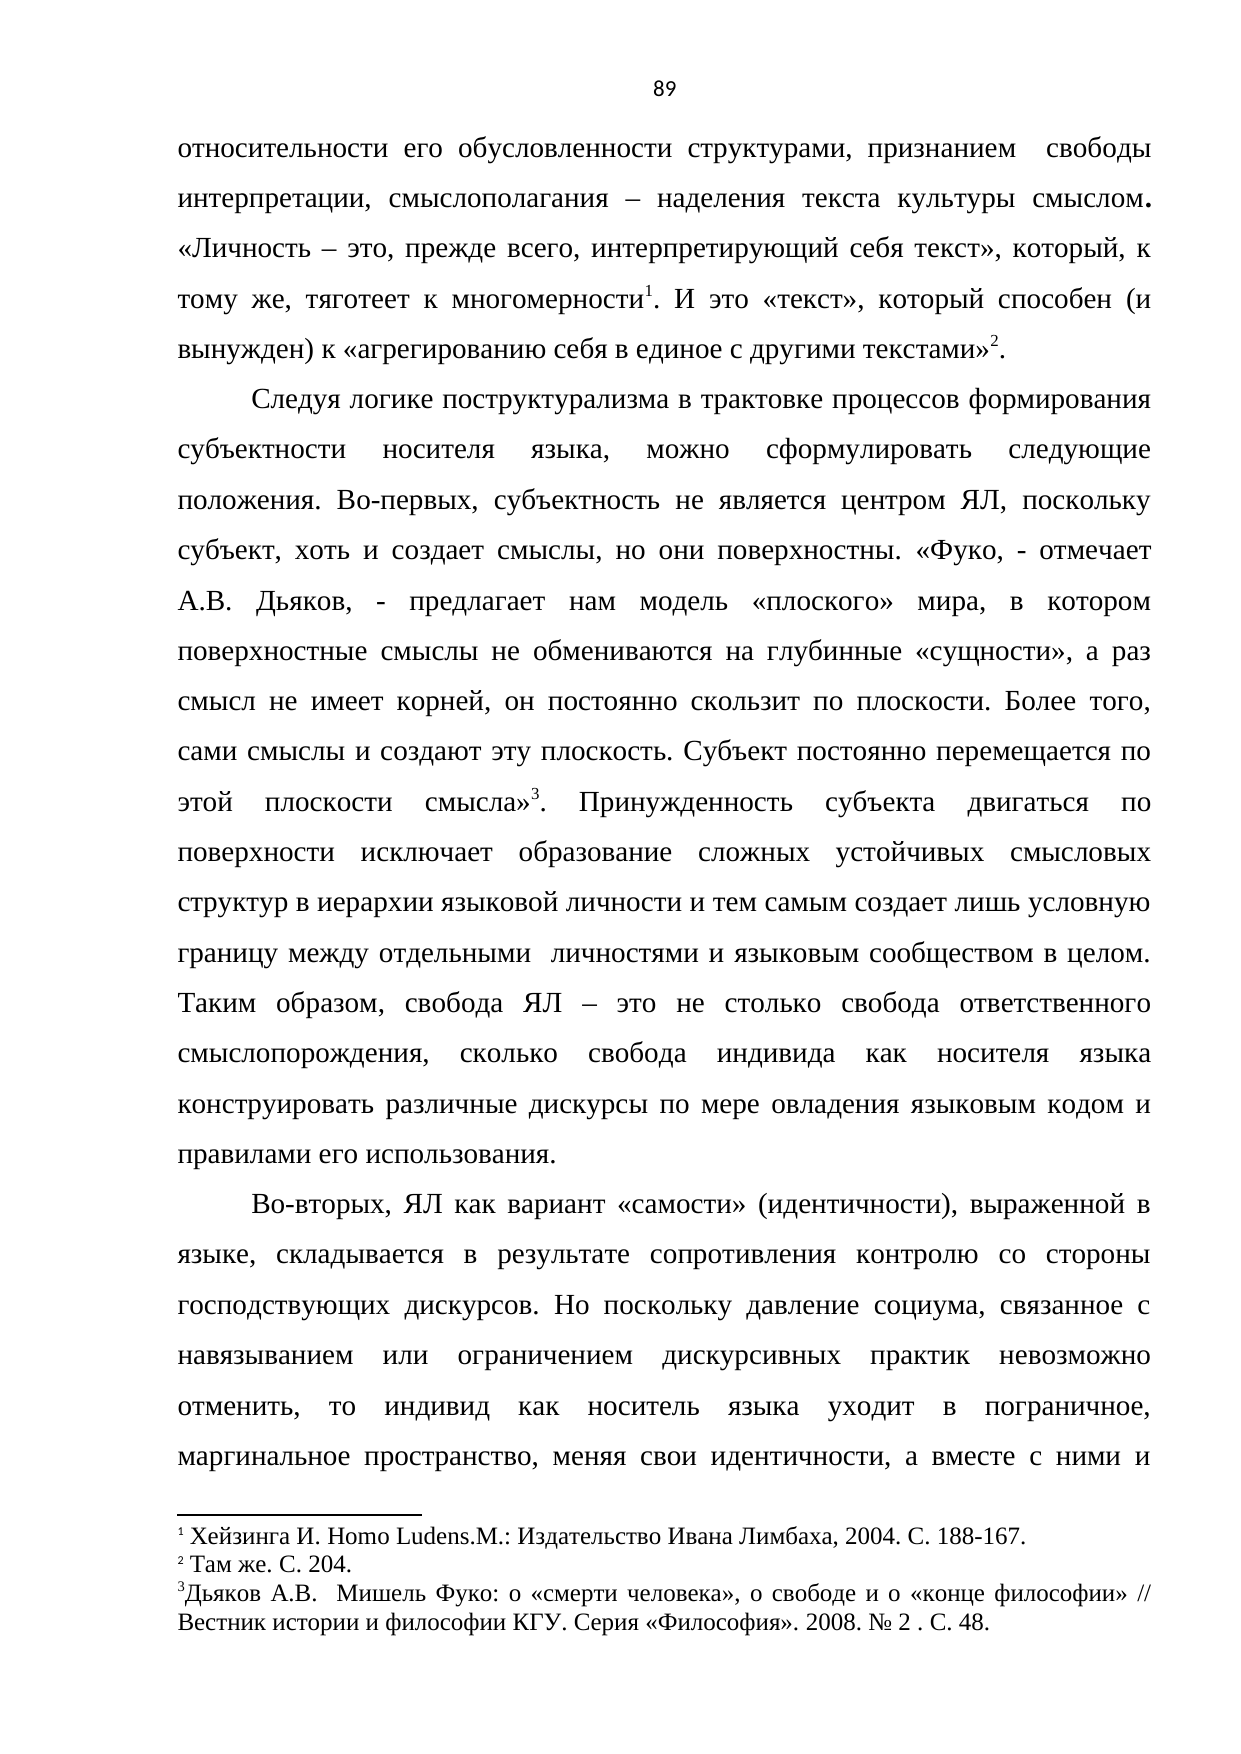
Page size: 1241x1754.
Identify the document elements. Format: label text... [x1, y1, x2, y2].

text Следуя логике поструктурализма в трактовке процессов формирования субъектности носителя языка, можно сформулировать следующие положения. Во-первых, субъектность не является центром ЯЛ, поскольку субъект, хоть и создает смыслы, но они поверхностны. «Фуко, - отмечает А.В. Дьяков, - предлагает нам модель «плоского» мира, в котором поверхностные смыслы не обмениваются на глубинные «сущности», а раз смысл не имеет корней, он постоянно скользит по плоскости. Более того, сами смыслы и создают эту плоскость. Субъект постоянно перемещается по этой плоскости смысла». Принужденность субъекта двигаться по поверхности исключает образование сложных устойчивых смысловых структур в иерархии языковой личности и тем самым создает лишь условную границу между отдельными личностями и языковым сообществом в целом. Таким образом, свобода ЯЛ – это не столько свобода ответственного смыслопорождения, сколько свобода индивида как носителя языка конструировать различные дискурсы по мере овладения языковым кодом и правилами его использования. [177, 381, 1152, 1169]
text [177, 130, 1152, 364]
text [177, 1186, 1152, 1471]
